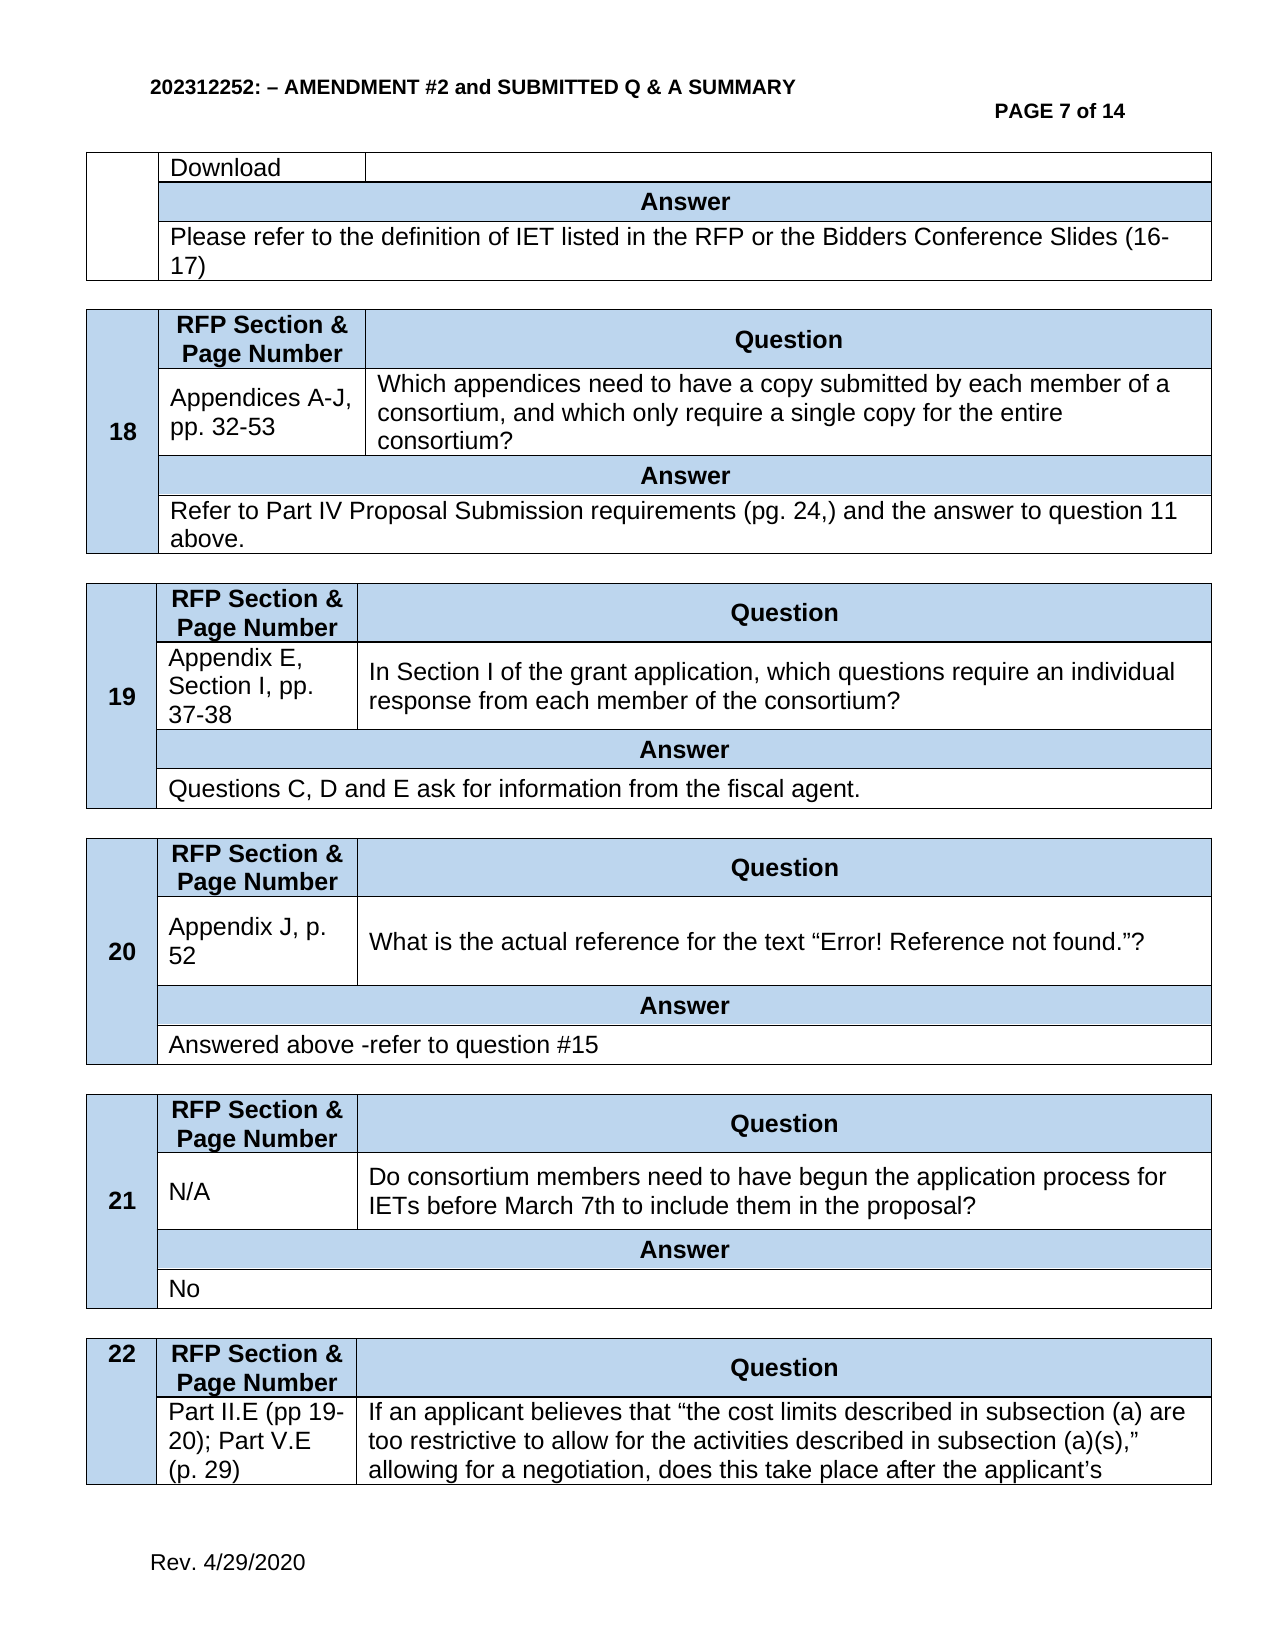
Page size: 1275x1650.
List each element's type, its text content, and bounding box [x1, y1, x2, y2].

table_cell N/A [158, 1153, 357, 1229]
table_header Question [358, 584, 1211, 641]
table_header Question [358, 839, 1211, 896]
table_header 18 [87, 310, 158, 553]
table_header 22 [87, 1339, 156, 1484]
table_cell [159, 153, 365, 181]
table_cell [366, 153, 1211, 181]
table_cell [157, 1398, 356, 1484]
table_cell No [158, 1270, 1211, 1308]
table_header Question [357, 1339, 1211, 1396]
table_cell Appendix E, Section I, pp. 37-38 [157, 643, 357, 729]
table_cell What is the actual reference for the text “Error! Reference not found.”? [358, 897, 1211, 985]
table_cell Questions C, D and E ask for information from the fiscal agent. [157, 769, 1211, 808]
table_cell Which appendices need to have a copy submitted by each member of a consortium, and which only require a single copy for the entire consortium? [366, 369, 1211, 455]
table_cell Appendix J, p. 52 [158, 897, 357, 985]
table_header 21 [87, 1095, 157, 1308]
table_cell Answered above -refer to question #15 [158, 1026, 1211, 1064]
table_cell Do consortium members need to have begun the application process for IETs before March 7th to include them in the proposal? [358, 1153, 1211, 1229]
table_header Question [366, 310, 1211, 368]
table_cell Please refer to the definition of IET listed in the RFP or the Bidders Conference Slides (16-17) [159, 222, 1211, 279]
table_header RFP Section & Page Number [157, 1339, 356, 1396]
table_cell Answer [157, 730, 1211, 768]
table_cell Answer [159, 183, 1211, 221]
table_header 19 [87, 584, 156, 808]
table_cell Answer [158, 986, 1211, 1024]
table_cell Refer to Part IV Proposal Submission requirements (pg. 24,) and the answer to question 11 above. [159, 496, 1211, 553]
table_cell Answer [159, 456, 1211, 494]
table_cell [357, 1398, 1211, 1484]
table_header RFP Section & Page Number [159, 310, 365, 368]
table_cell Appendices A-J, pp. 32-53 [159, 369, 365, 455]
table_header RFP Section & Page Number [158, 1095, 357, 1152]
table_header Question [358, 1095, 1211, 1152]
table_header RFP Section & Page Number [157, 584, 357, 641]
table_header 20 [87, 839, 157, 1064]
table_header RFP Section & Page Number [158, 839, 357, 896]
table_cell In Section I of the grant application, which questions require an individual response from each member of the consortium? [358, 643, 1211, 729]
table_cell Answer [158, 1230, 1211, 1268]
